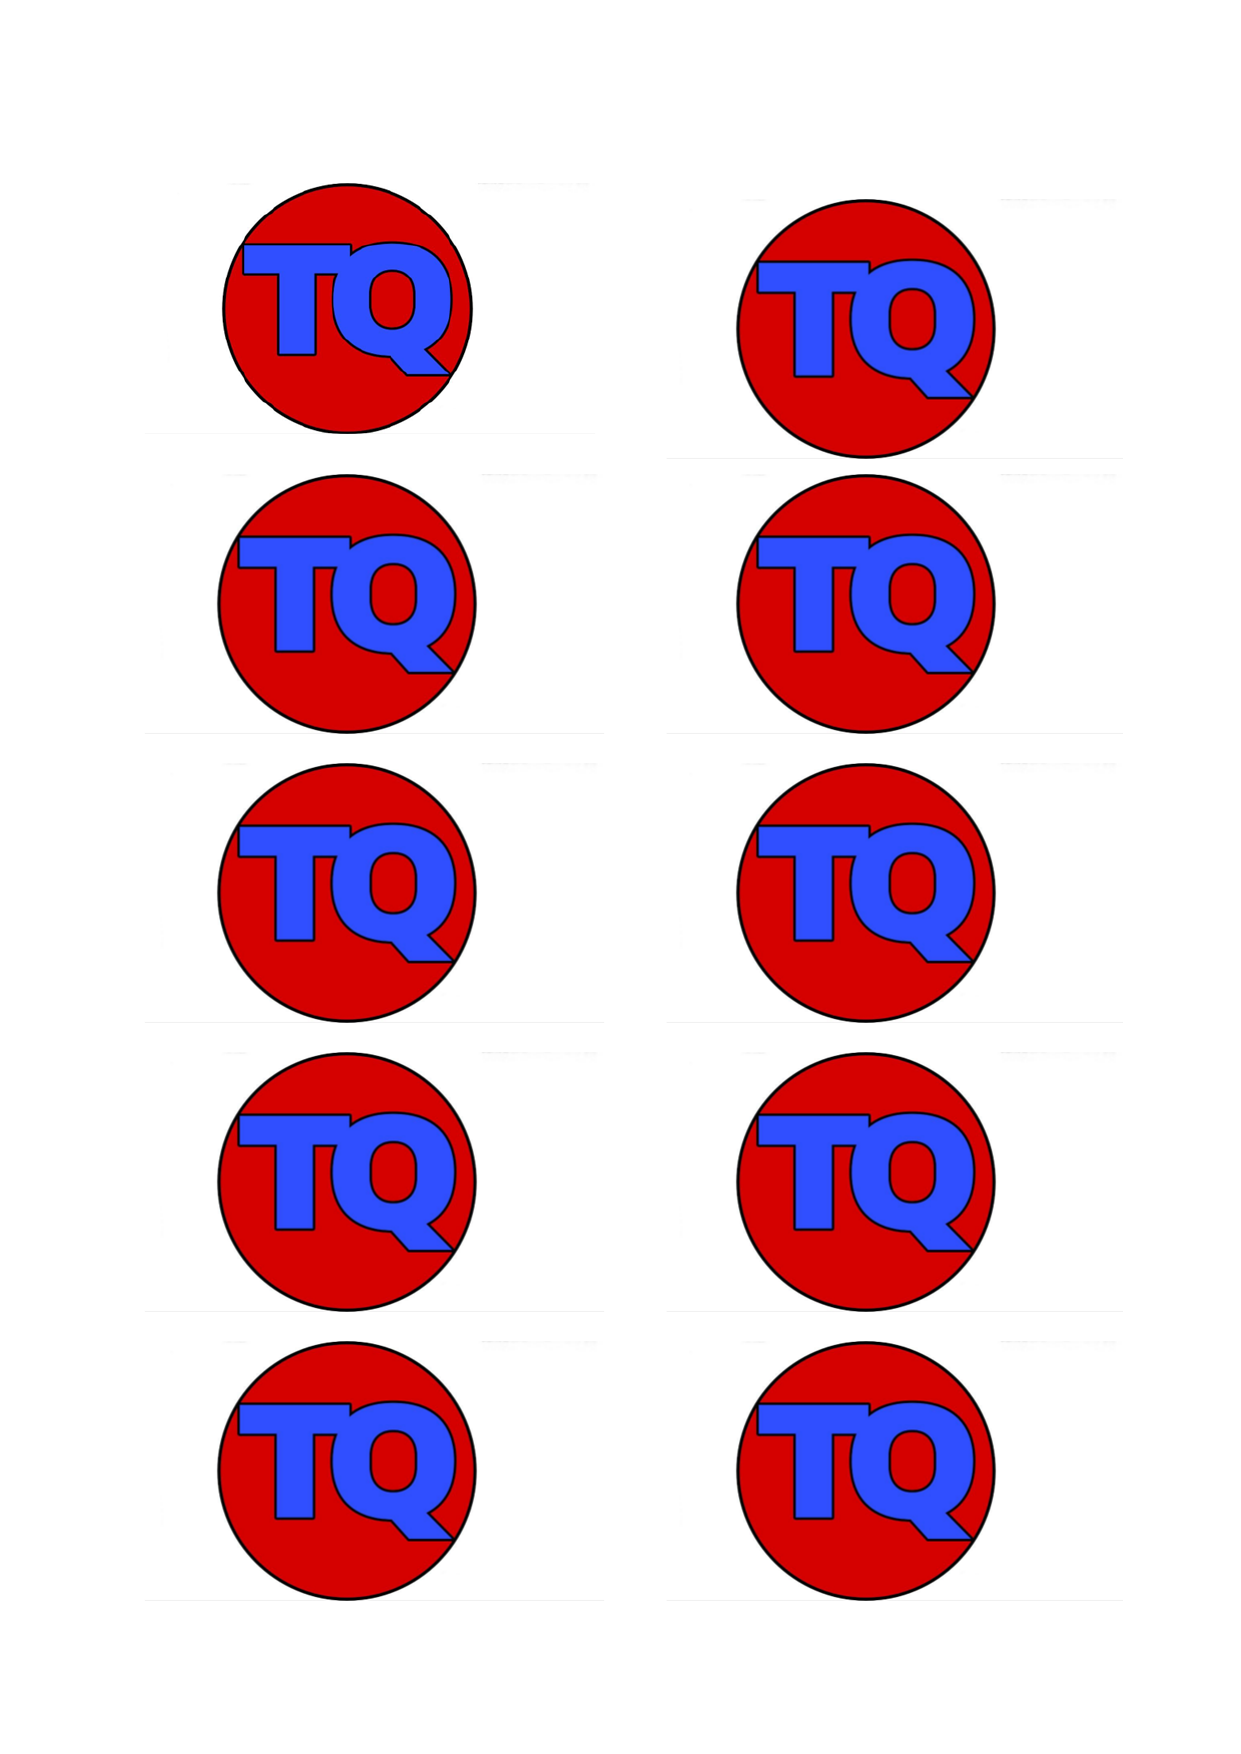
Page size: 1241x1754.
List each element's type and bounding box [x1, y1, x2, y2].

picture [666, 1052, 1123, 1312]
table_cell [146, 1053, 666, 1341]
table_cell [667, 1342, 1182, 1630]
table_cell [146, 475, 666, 763]
table_cell [146, 764, 666, 1052]
picture [144, 183, 596, 434]
picture [144, 1052, 605, 1312]
picture [144, 1341, 605, 1601]
table_cell [667, 1053, 1182, 1341]
table_cell [667, 764, 1182, 1052]
table_cell [146, 1342, 666, 1630]
picture [666, 763, 1123, 1023]
picture [666, 474, 1123, 734]
picture [666, 199, 1123, 459]
picture [666, 1341, 1123, 1601]
table_cell [667, 475, 1182, 763]
picture [144, 763, 605, 1023]
picture [144, 474, 605, 734]
table_header [667, 184, 1182, 474]
table_header [146, 184, 666, 474]
